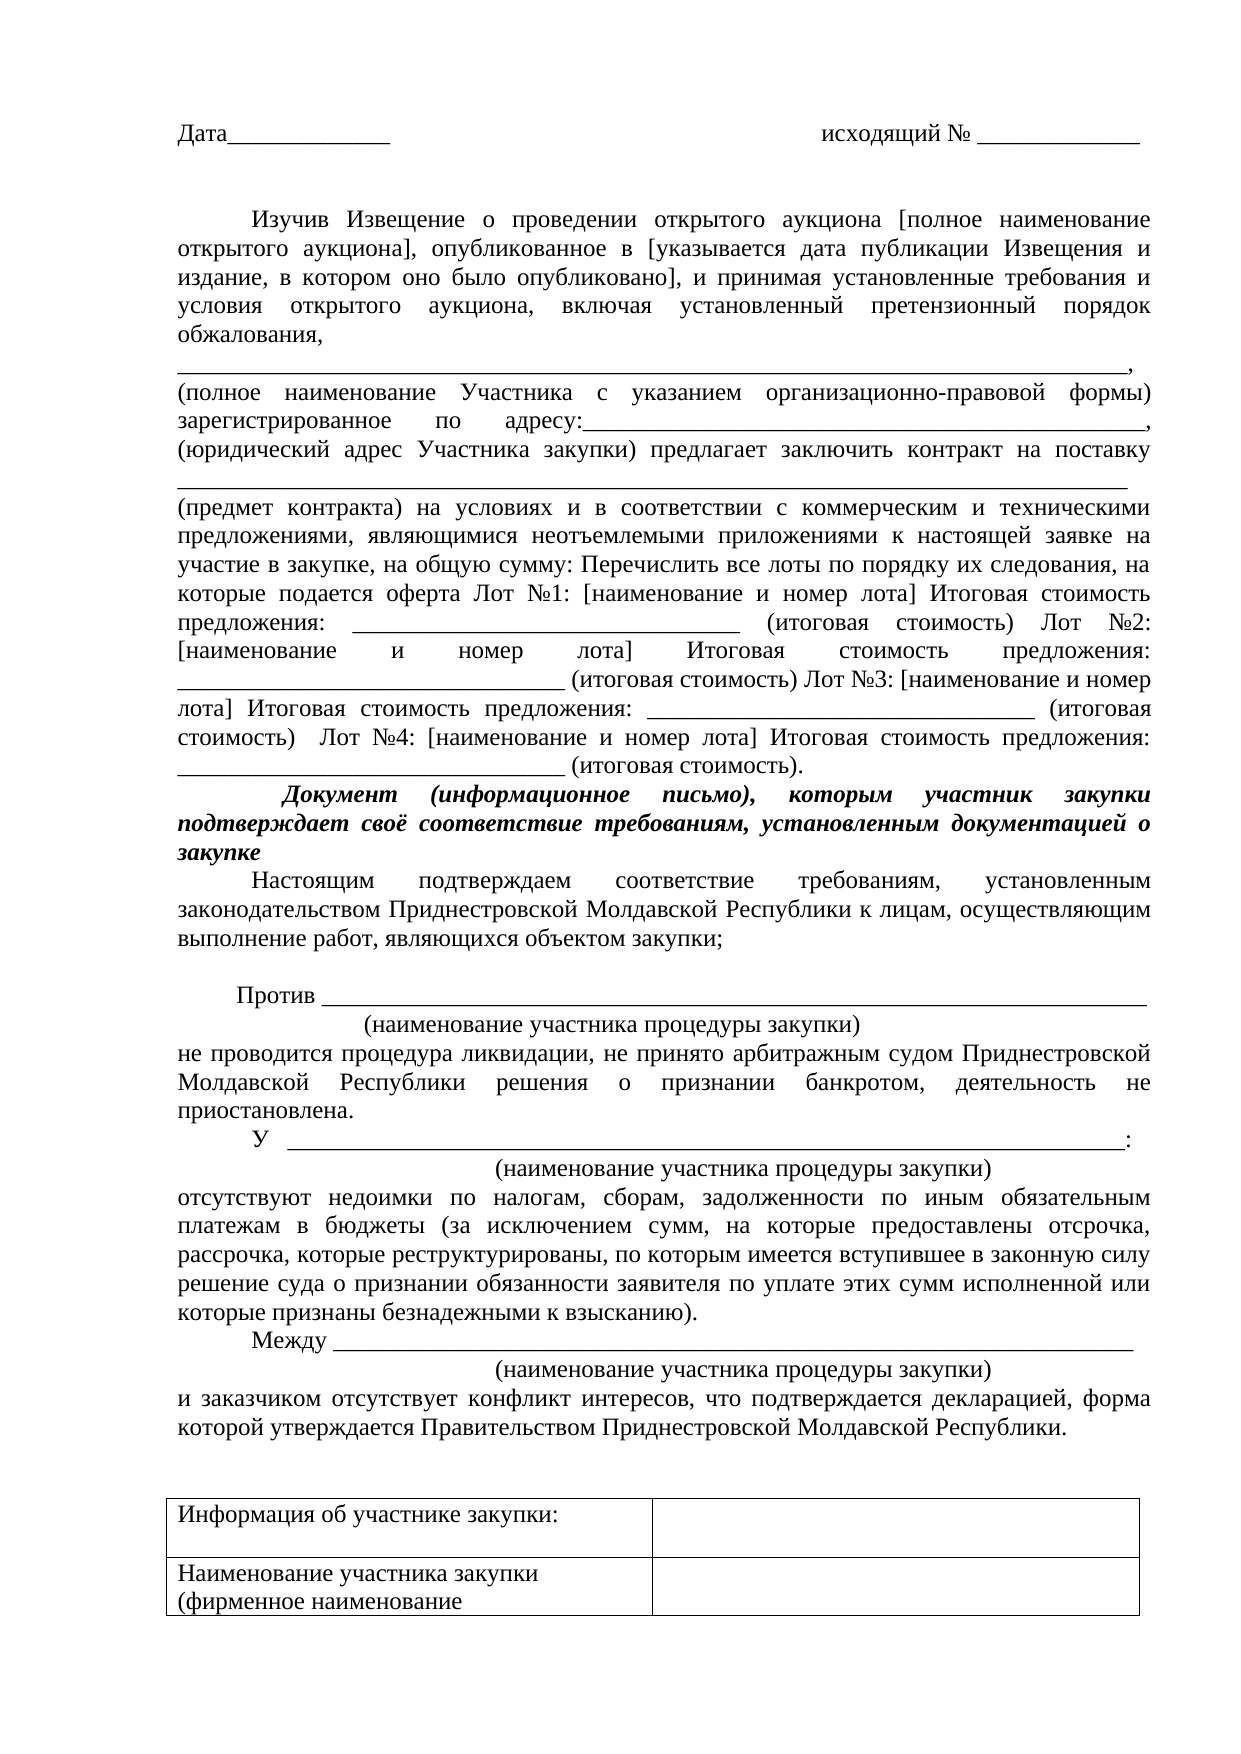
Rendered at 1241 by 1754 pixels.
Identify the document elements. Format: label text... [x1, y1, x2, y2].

text Между ________________________________________________________________ [177, 1326, 1152, 1354]
table_header Информация об участнике закупки: [167, 1499, 652, 1557]
text (наименование участника процедуры закупки) [177, 1153, 1152, 1182]
text (наименование участника процедуры закупки) [177, 1354, 1152, 1383]
text отсутствуют недоимки по налогам, сборам, задолженности по иным обязательным платежам в бюджеты (за исключением сумм, на которые предоставлены отсрочка, рассрочка, которые реструктурированы, по которым имеется вступившее в законную силу решение суда о признании обязанности заявителя по уплате этих сумм исполненной или которые признаны безнадежными к взысканию). [177, 1182, 1152, 1326]
text не проводится процедура ликвидации, не принято арбитражным судом Приднестровской Молдавской Республики решения о признании банкротом, деятельность не приостановлена. [177, 1038, 1152, 1124]
text У ___________________________________________________________________: [177, 1124, 1152, 1153]
text Документ (информационное письмо), которым участник закупки подтверждает своё соответствие требованиям, установленным документацией о закупке [177, 779, 1152, 866]
text Изучив Извещение о проведении открытого аукциона [полное наименование открытого аукциона], опубликованное в [указывается дата публикации Извещения и издание, в котором оно было опубликовано], и принимая установленные требования и условия открытого аукциона, включая установленный претензионный порядок обжалования, ____________________________________________________________________________, (полное наименование Участника с указанием организационно-правовой формы) зарегистрированное по адресу:_____________________________________________, (юридический адрес Участника закупки) предлагает заключить контракт на поставку ____________________________________________________________________________ (предмет контракта) на условиях и в соответствии с коммерческим и техническими предложениями, являющимися неотъемлемыми приложениями к настоящей заявке на участие в закупке, на общую сумму: Перечислить все лоты по порядку их следования, на которые подается оферта Лот №1: [наименование и номер лота] Итоговая стоимость предложения: _______________________________ (итоговая стоимость) Лот №2: [наименование и номер лота] Итоговая стоимость предложения: _______________________________ (итоговая стоимость) Лот №3: [наименование и номер лота] Итоговая стоимость предложения: _______________________________ (итоговая стоимость) Лот №4: [наименование и номер лота] Итоговая стоимость предложения: _______________________________ (итоговая стоимость). [177, 204, 1152, 779]
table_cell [167, 1558, 652, 1615]
text (наименование участника процедуры закупки) [177, 1009, 1152, 1038]
text и заказчиком отсутствует конфликт интересов, что подтверждается декларацией, форма которой утверждается Правительством Приднестровской Молдавской Республики. [177, 1383, 1152, 1441]
text Дата_____________ исходящий № _____________ [177, 118, 1152, 147]
table_cell [653, 1558, 1139, 1615]
table_header [653, 1499, 1139, 1557]
text Настоящим подтверждаем соответствие требованиям, установленным законодательством Приднестровской Молдавской Республики к лицам, осуществляющим выполнение работ, являющихся объектом закупки; [177, 866, 1152, 952]
text Против __________________________________________________________________ [177, 981, 1152, 1009]
